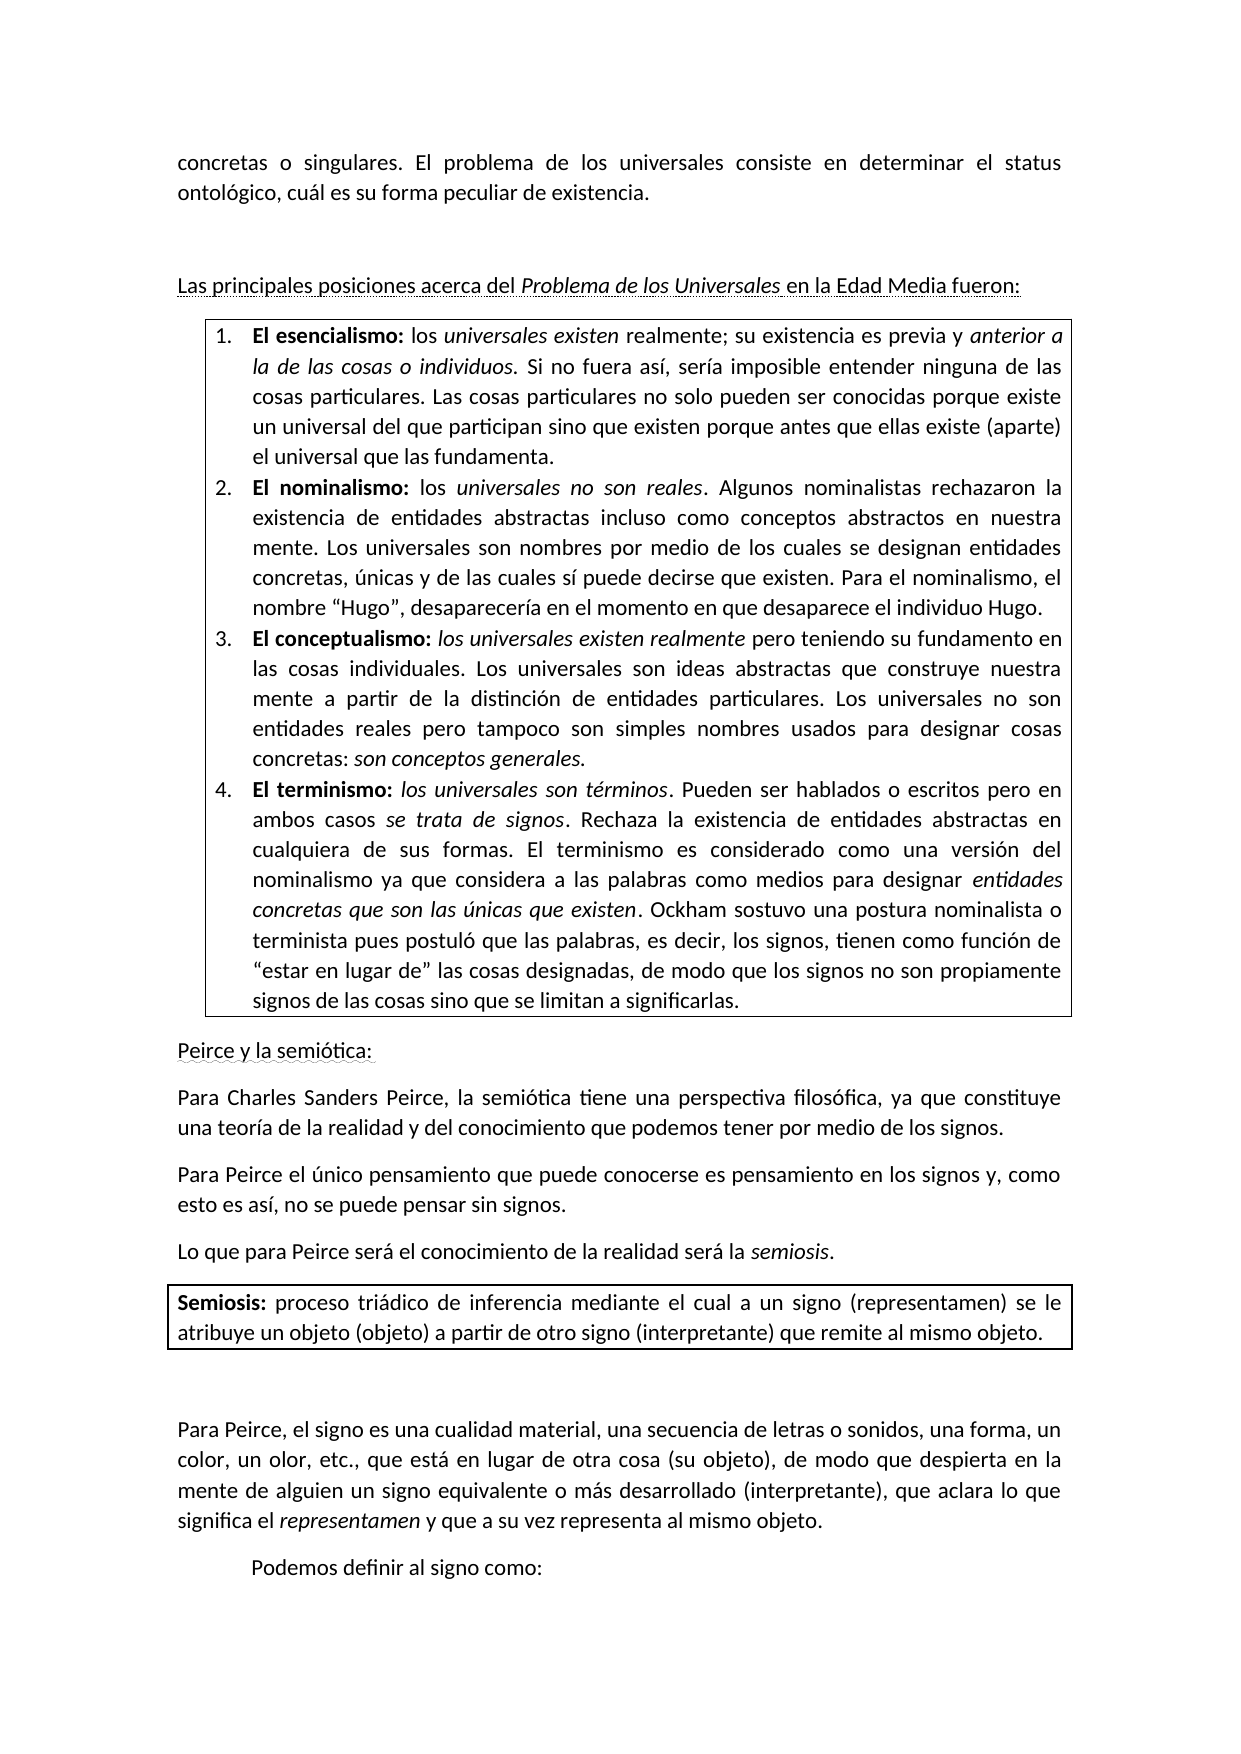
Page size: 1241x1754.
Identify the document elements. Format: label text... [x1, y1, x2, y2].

text Para Peirce, el signo es una cualidad material, una secuencia de letras o sonidos, una forma, un color, un olor, etc., que está en lugar de otra cosa (su objeto), de modo que despierta en la mente de alguien un signo equivalente o más desarrollado (interpretante), que aclara lo que significa el representamen y que a su vez representa al mismo objeto. [177, 1415, 1063, 1534]
list El nominalismo: los universales no son reales. Algunos nominalistas rechazaron la existencia de entidades abstractas incluso como conceptos abstractos en nuestra mente. Los universales son nombres por medio de los cuales se designan entidades concretas, únicas y de las cuales sí puede decirse que existen. Para el nominalismo, el nombre “Hugo”, desaparecería en el momento en que desaparece el individuo Hugo. [206, 469, 1071, 621]
list El conceptualismo: los universales existen realmente pero teniendo su fundamento en las cosas individuales. Los universales son ideas abstractas que construye nuestra mente a partir de la distinción de entidades particulares. Los universales no son entidades reales pero tampoco son simples nombres usados para designar cosas concretas: son conceptos generales. [206, 621, 1071, 772]
list El terminismo: los universales son términos. Pueden ser hablados o escritos pero en ambos casos se trata de signos. Rechaza la existencia de entidades abstractas en cualquiera de sus formas. El terminismo es considerado como una versión del nominalismo ya que considera a las palabras como medios para designar entidades concretas que son las únicas que existen. Ockham sostuvo una postura nominalista o terminista pues postuló que las palabras, es decir, los signos, tienen como función de “estar en lugar de” las cosas designadas, de modo que los signos no son propiamente signos de las cosas sino que se limitan a significarlas. [206, 772, 1071, 1016]
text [177, 148, 1063, 206]
text Peirce y la semiótica: [177, 1036, 1063, 1064]
text Para Charles Sanders Peirce, la semiótica tiene una perspectiva filosófica, ya que constituye una teoría de la realidad y del conocimiento que podemos tener por medio de los signos. [177, 1083, 1063, 1141]
text Para Peirce el único pensamiento que puede conocerse es pensamiento en los signos y, como esto es así, no se puede pensar sin signos. [177, 1160, 1063, 1218]
text Lo que para Peirce será el conocimiento de la realidad será la semiosis. [177, 1237, 1063, 1265]
text Las principales posiciones acerca del Problema de los Universales en la Edad Media fueron: [177, 272, 1063, 299]
text Podemos definir al signo como: [251, 1553, 1063, 1581]
list El esencialismo: los universales existen realmente; su existencia es previa y anterior a la de las cosas o individuos. Si no fuera así, sería imposible entender ninguna de las cosas particulares. Las cosas particulares no solo pueden ser conocidas porque existe un universal del que participan sino que existen porque antes que ellas existe (aparte) el universal que las fundamenta. [206, 320, 1071, 469]
text Semiosis: proceso triádico de inferencia mediante el cual a un signo (representamen) se le atribuye un objeto (objeto) a partir de otro signo (interpretante) que remite al mismo objeto. [169, 1286, 1071, 1348]
